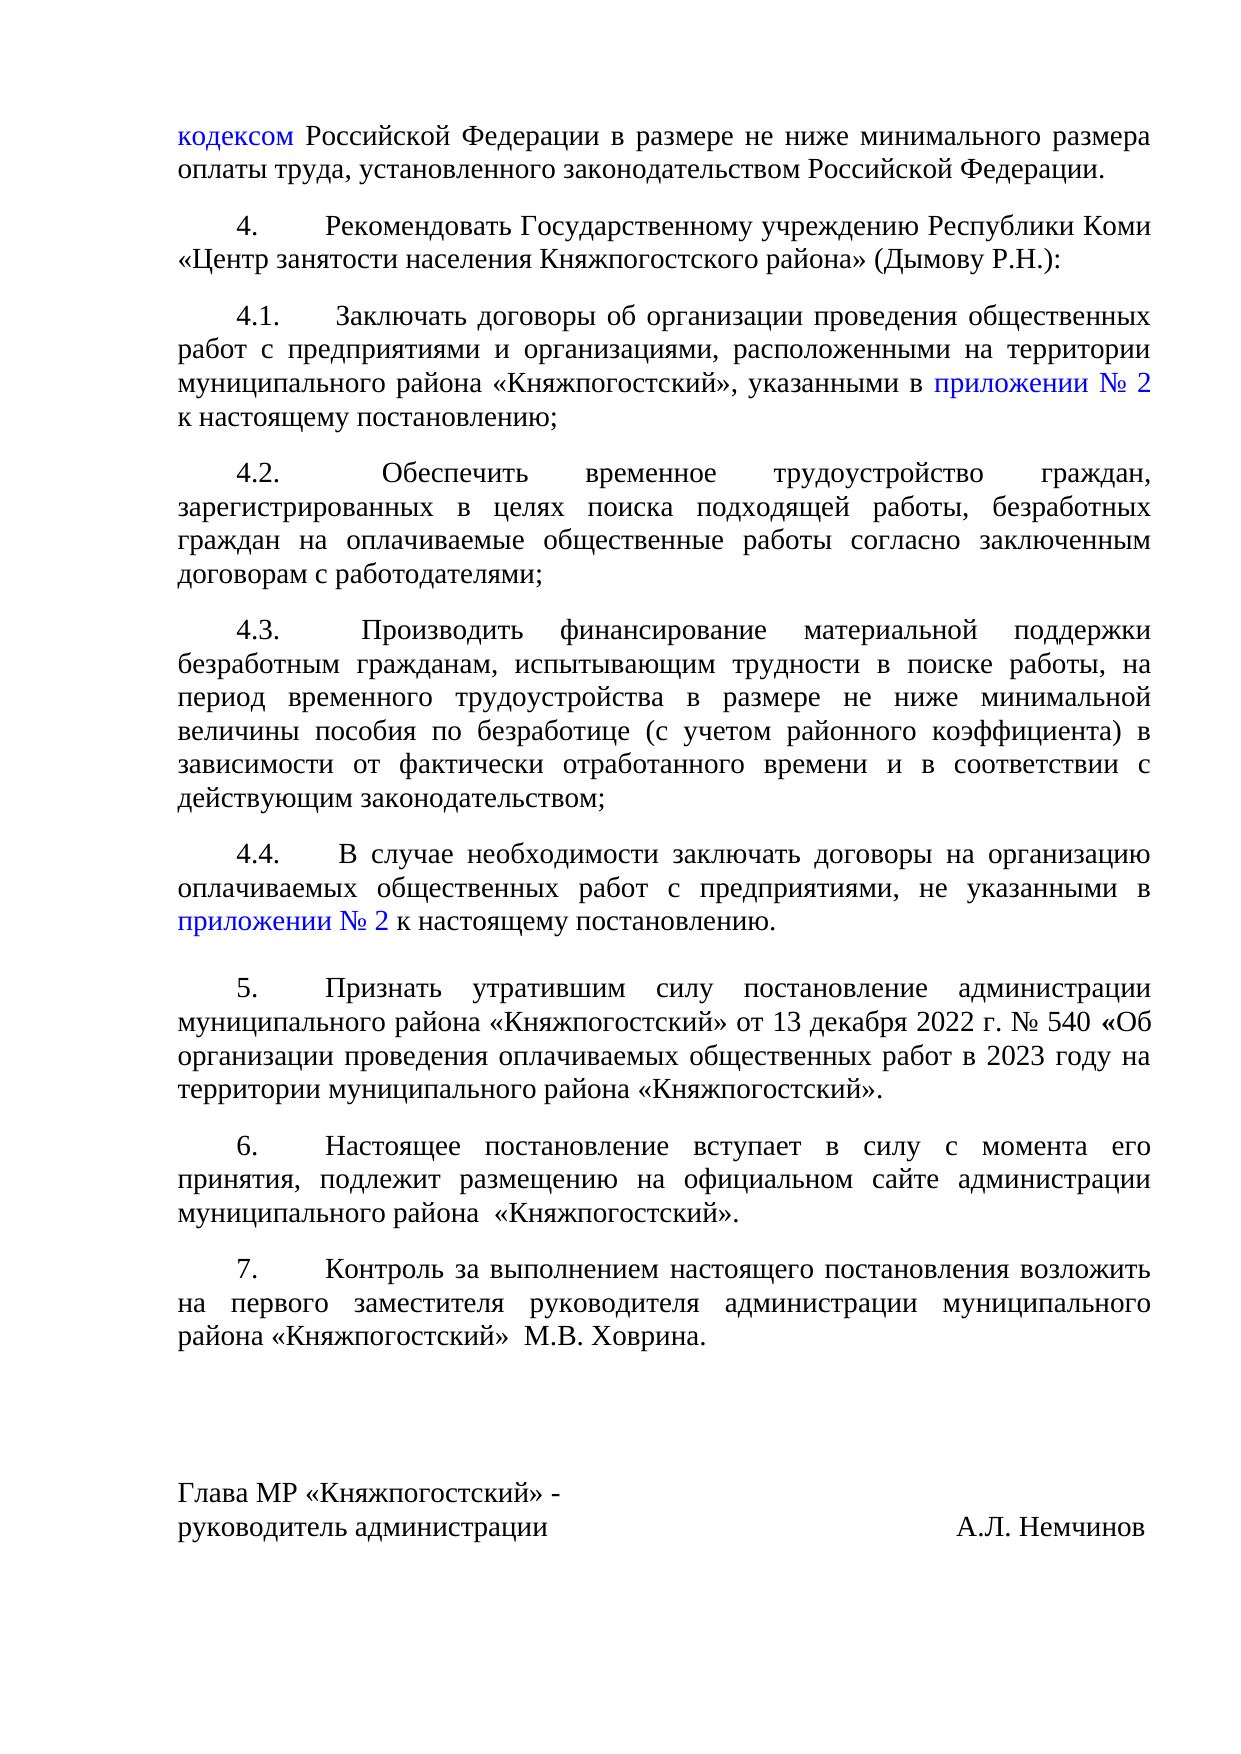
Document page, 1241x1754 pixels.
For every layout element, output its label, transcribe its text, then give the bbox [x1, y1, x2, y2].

list Производить финансирование материальной поддержки безработным гражданам, испытывающим трудности в поиске работы, на период временного трудоустройства в размере не ниже минимальной величины пособия по безработице (с учетом районного коэффициента) в зависимости от фактически отработанного времени и в соответствии с действующим законодательством; [177, 612, 1152, 813]
list Рекомендовать Государственному учреждению Республики Коми «Центр занятости населения Княжпогостского района» (Дымову Р.Н.): [177, 208, 1152, 275]
list Настоящее постановление вступает в силу с момента его принятия, подлежит размещению на официальном сайте администрации муниципального района «Княжпогостский». [177, 1128, 1152, 1228]
list В случае необходимости заключать договоры на организацию оплачиваемых общественных работ с предприятиями, не указанными в приложении № 2 к настоящему постановлению. [177, 836, 1152, 937]
list Контроль за выполнением настоящего постановления возложить на первого заместителя руководителя администрации муниципального района «Княжпогостский» М.В. Ховрина. [177, 1251, 1152, 1352]
title Признать утратившим силу постановление администрации муниципального района «Княжпогостский» от 13 декабря 2022 г. № 540 «Об организации проведения оплачиваемых общественных работ в 2023 году на территории муниципального района «Княжпогостский». [177, 971, 1152, 1105]
text руководитель администрации А.Л. Немчинов [177, 1509, 1152, 1542]
text Глава МР «Княжпогостский» - [177, 1475, 1152, 1509]
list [177, 118, 1152, 185]
list Обеспечить временное трудоустройство граждан, зарегистрированных в целях поиска подходящей работы, безработных граждан на оплачиваемые общественные работы согласно заключенным договорам с работодателями; [177, 455, 1152, 589]
list Заключать договоры об организации проведения общественных работ с предприятиями и организациями, расположенными на территории муниципального района «Княжпогостский», указанными в приложении № 2 к настоящему постановлению; [177, 298, 1152, 432]
